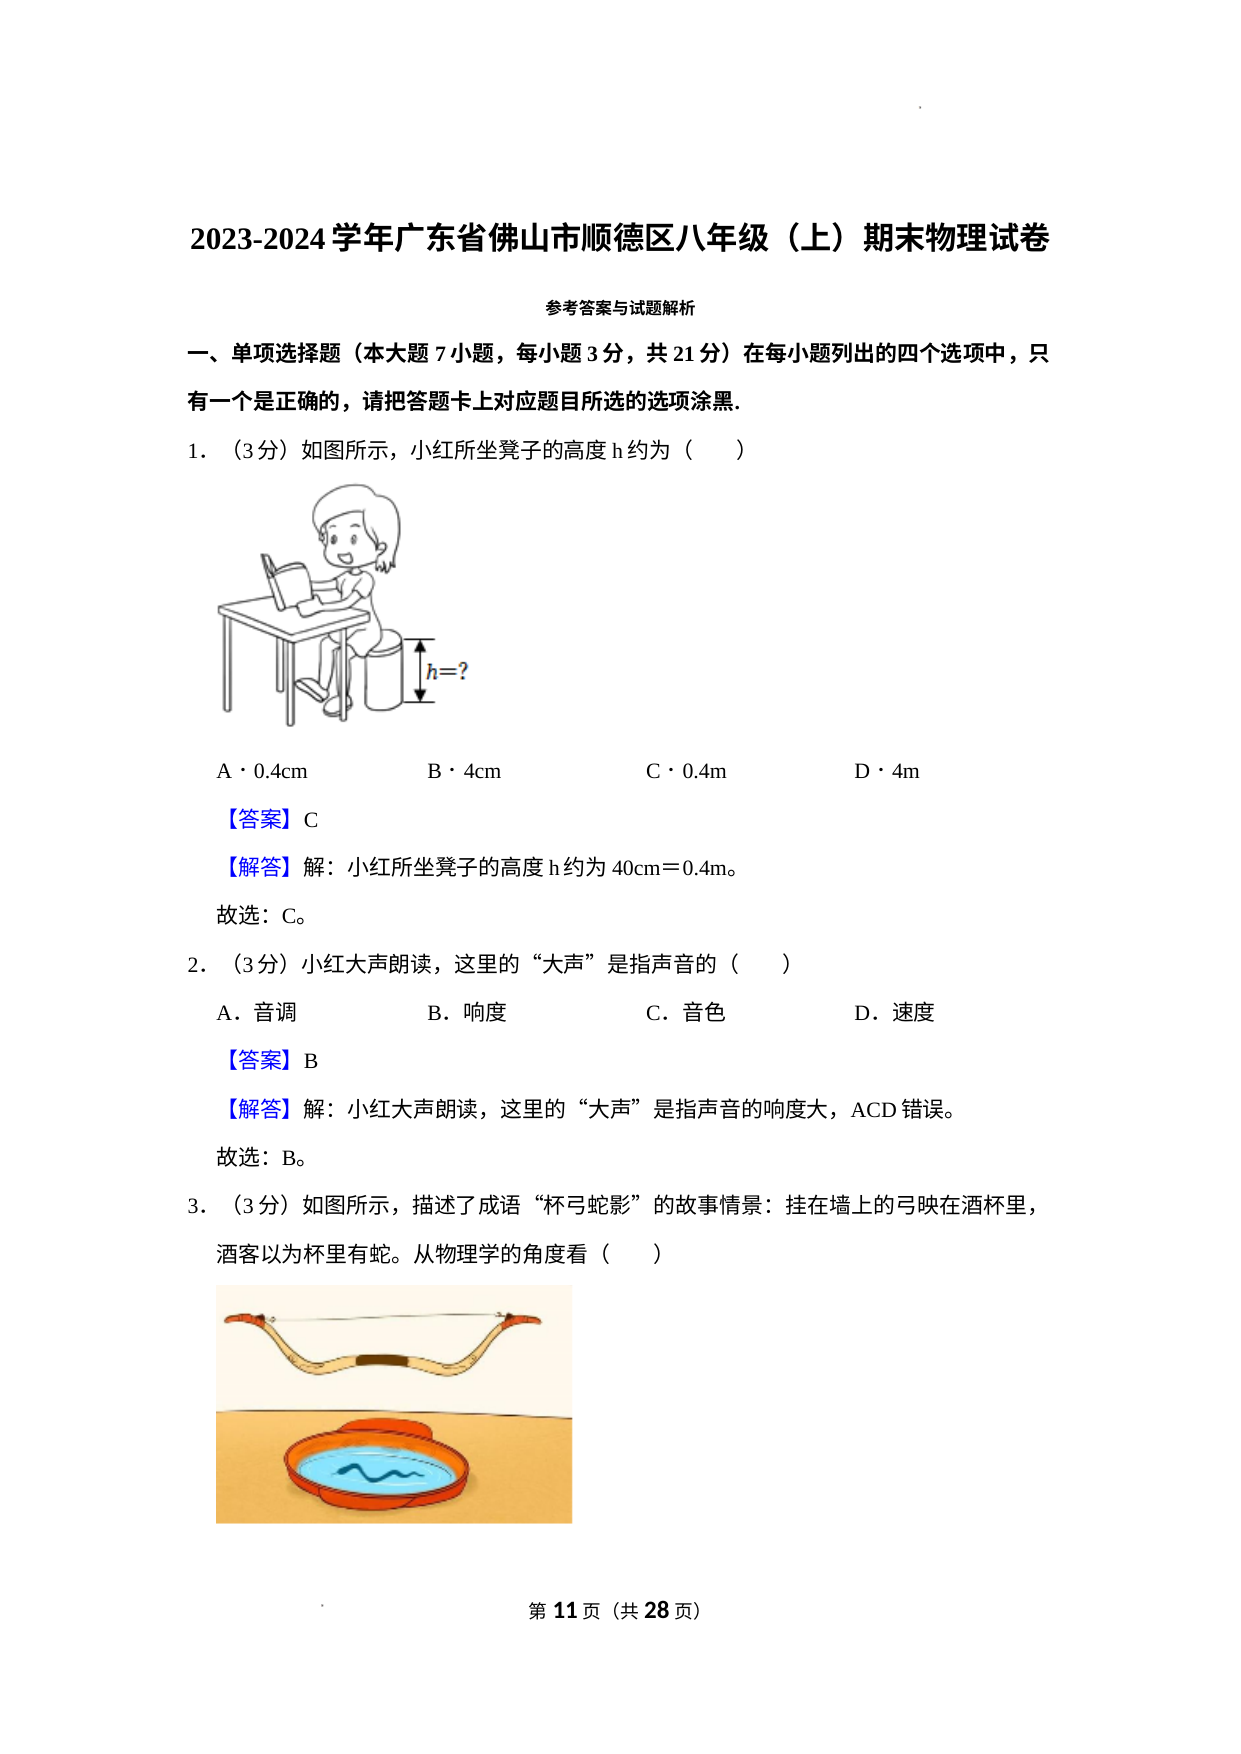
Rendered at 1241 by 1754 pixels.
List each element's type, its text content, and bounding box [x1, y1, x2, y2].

text 1．（3分）如图所示，小红所坐凳子的高度h约为（ ） [187, 432, 1053, 465]
text 2．（3分）小红大声朗读，这里的“大声”是指声音的（ ） [187, 946, 1053, 979]
text 2023-2024学年广东省佛山市顺德区八年级（上）期末物理试卷 [187, 203, 1053, 268]
text A．0.4cm B．4cm C．0.4m D．4m [187, 754, 1053, 786]
text 3．（3分）如图所示，描述了成语“杯弓蛇影”的故事情景：挂在墙上的弓映在酒杯里，酒客以为杯里有蛇。从物理学的角度看（ ） [187, 1188, 1053, 1269]
text A．音调 B．响度 C．音色 D．速度 [187, 994, 1053, 1027]
picture [216, 480, 470, 730]
picture [216, 1285, 574, 1527]
text 故选：B。 [216, 1139, 1053, 1172]
text 【解答】解：小红大声朗读，这里的“大声”是指声音的响度大，ACD错误。 [216, 1091, 1053, 1124]
text 一、单项选择题（本大题7小题，每小题3分，共21分）在每小题列出的四个选项中，只有一个是正确的，请把答题卡上对应题目所选的选项涂黑. [187, 335, 1053, 416]
text 【解答】解：小红所坐凳子的高度h约为40cm＝0.4m。 [216, 849, 1053, 882]
text 【答案】C [216, 801, 1053, 834]
text 参考答案与试题解析 [187, 291, 1053, 323]
text 故选：C。 [216, 898, 1053, 930]
text 【答案】B [216, 1043, 1053, 1075]
